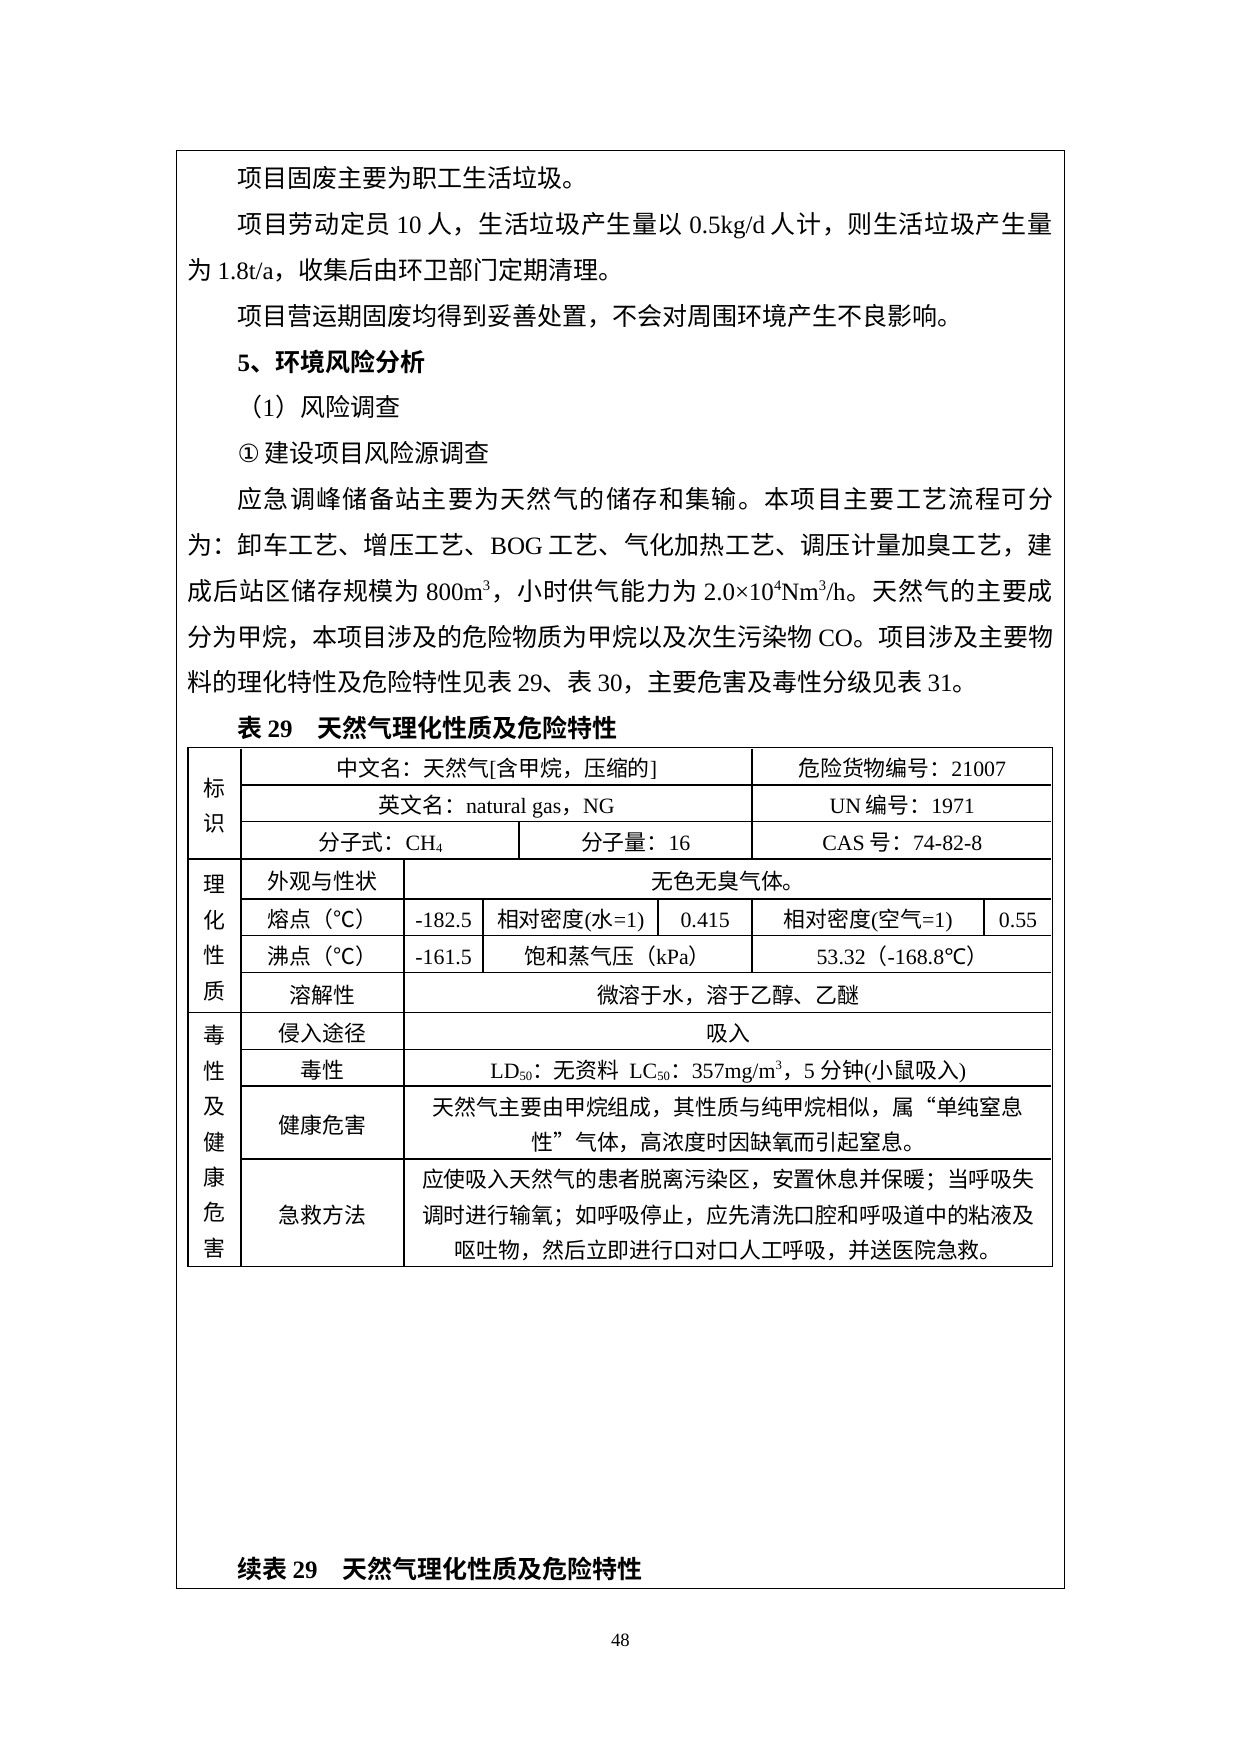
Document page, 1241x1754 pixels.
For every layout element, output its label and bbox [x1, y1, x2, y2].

table_cell [177, 151, 1064, 1588]
